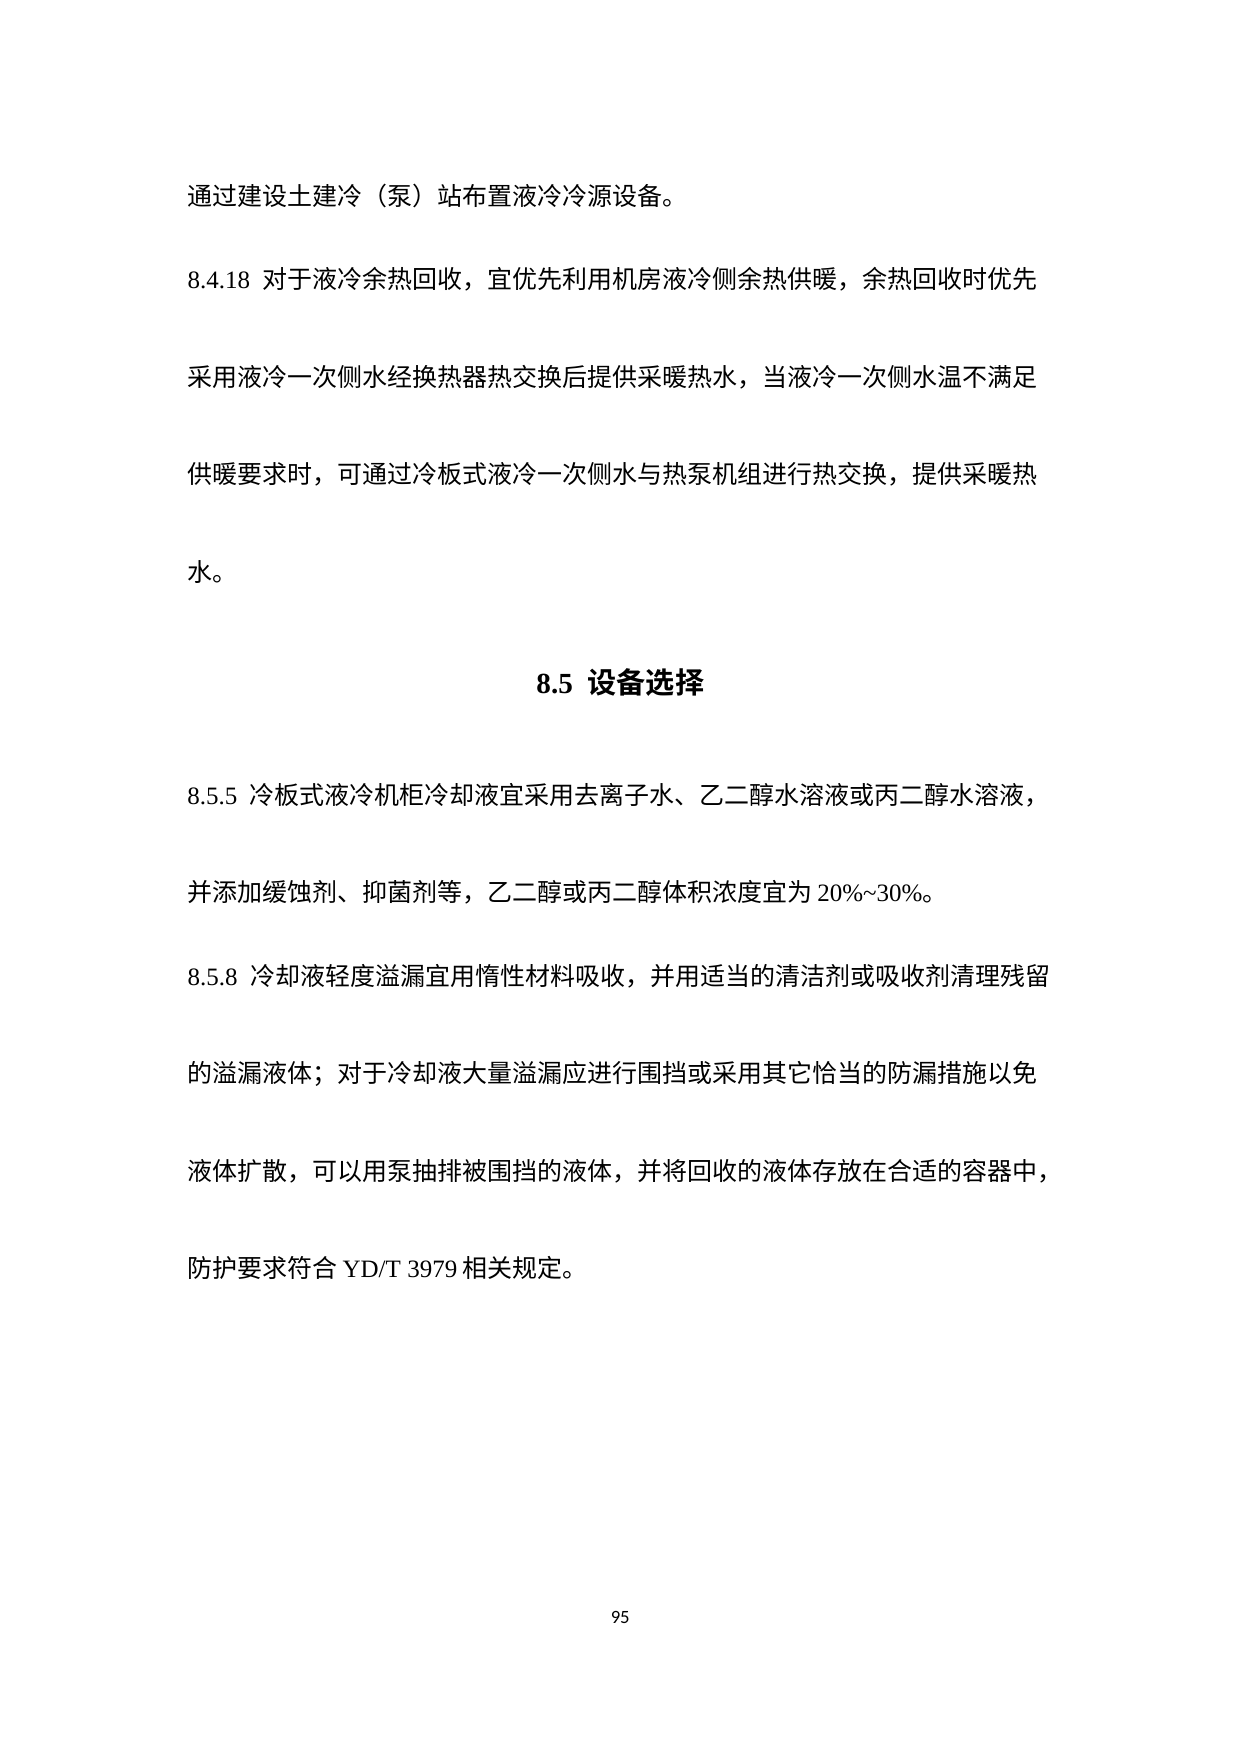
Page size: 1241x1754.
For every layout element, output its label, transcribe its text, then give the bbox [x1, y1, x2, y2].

text 8.5 设备选择 [187, 648, 1053, 713]
text 8.5.5 冷板式液冷机柜冷却液宜采用去离子水、乙二醇水溶液或丙二醇水溶液，并添加缓蚀剂、抑菌剂等，乙二醇或丙二醇体积浓度宜为20%~30%。 [187, 761, 1053, 923]
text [187, 162, 1053, 227]
text 8.4.18 对于液冷余热回收，宜优先利用机房液冷侧余热供暖，余热回收时优先采用液冷一次侧水经换热器热交换后提供采暖热水，当液冷一次侧水温不满足供暖要求时，可通过冷板式液冷一次侧水与热泵机组进行热交换，提供采暖热水。 [187, 245, 1053, 603]
text 8.5.8 冷却液轻度溢漏宜用惰性材料吸收，并用适当的清洁剂或吸收剂清理残留的溢漏液体；对于冷却液大量溢漏应进行围挡或采用其它恰当的防漏措施以免液体扩散，可以用泵抽排被围挡的液体，并将回收的液体存放在合适的容器中，防护要求符合YD/T 3979相关规定。 [187, 942, 1053, 1299]
